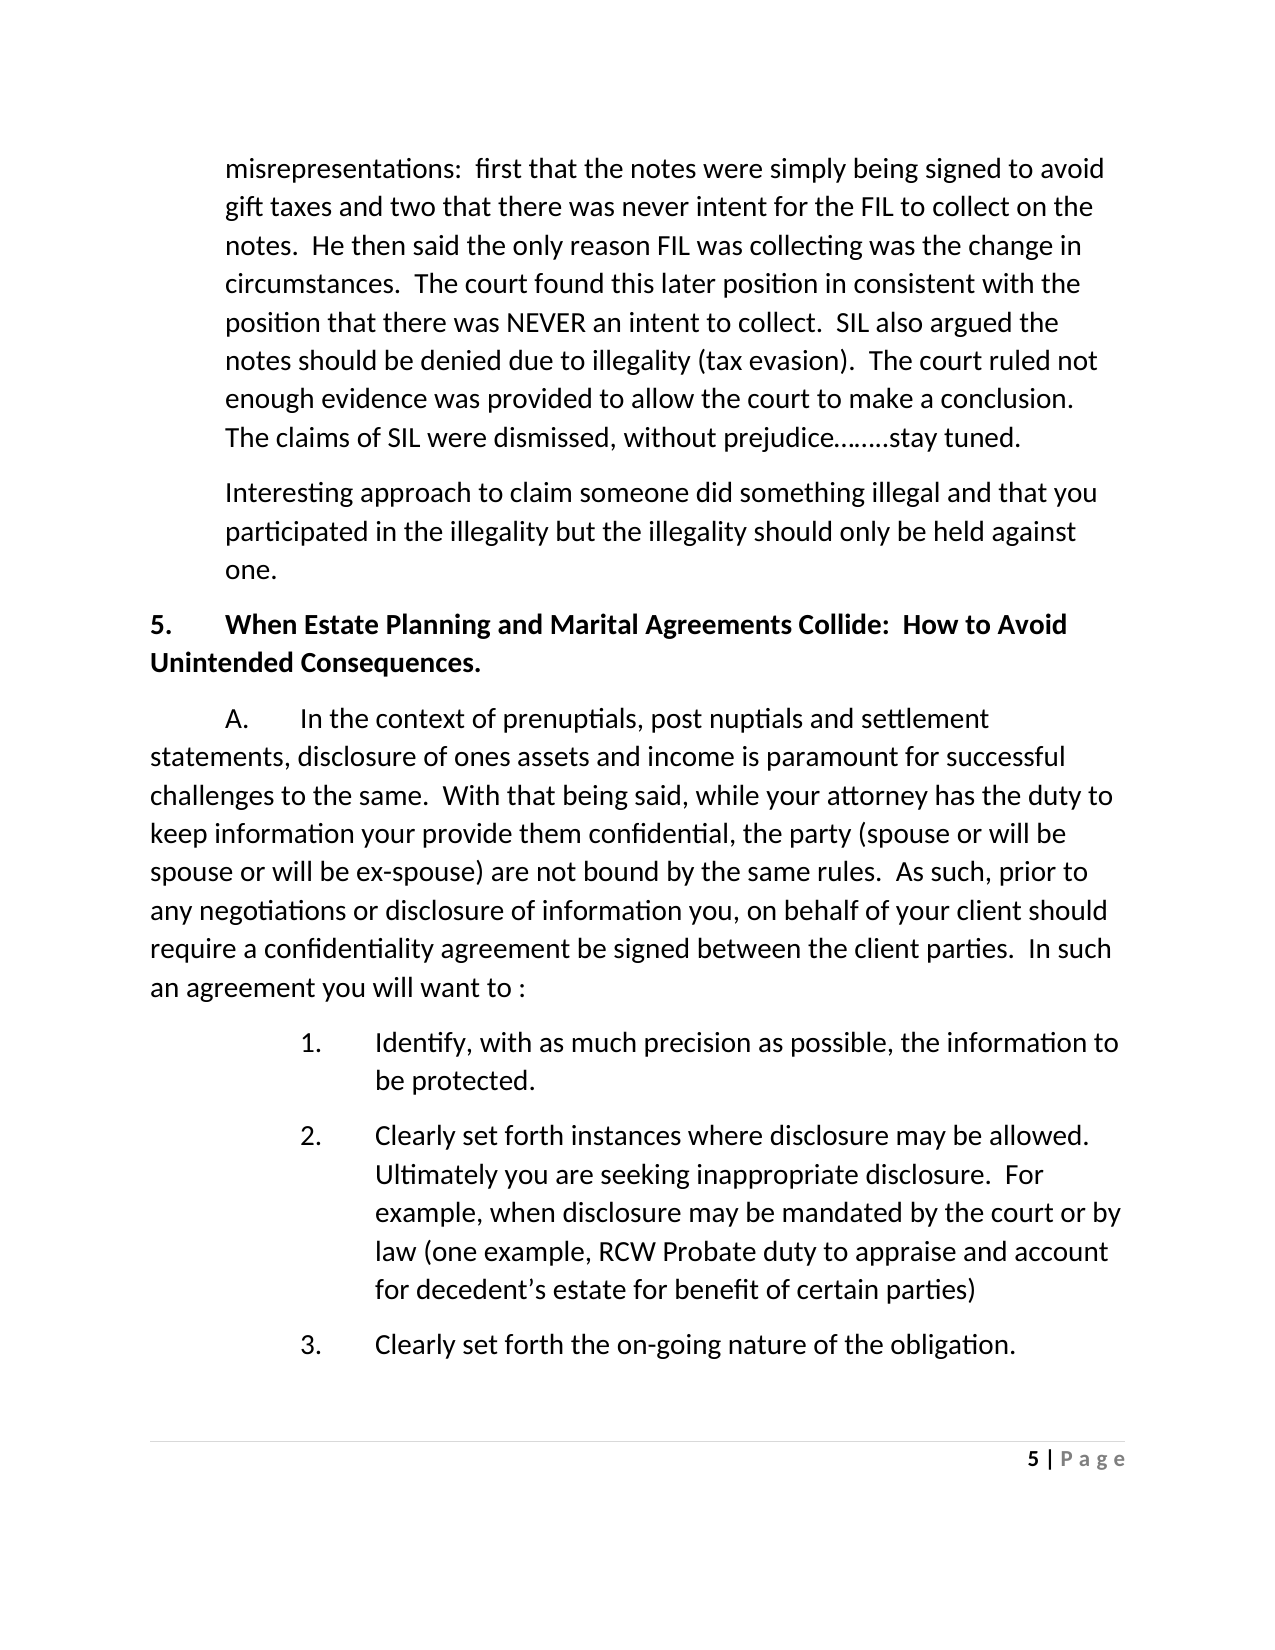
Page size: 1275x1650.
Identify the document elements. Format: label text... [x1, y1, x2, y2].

text 1. Identify, with as much precision as possible, the information to be protected. [300, 1024, 1125, 1098]
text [225, 150, 1125, 455]
text 2. Clearly set forth instances where disclosure may be allowed. Ultimately you are seeking inappropriate disclosure. For example, when disclosure may be mandated by the court or by law (one example, RCW Probate duty to appraise and account for decedent’s estate for benefit of certain parties) [300, 1117, 1125, 1307]
text Interesting approach to claim someone did something illegal and that you participated in the illegality but the illegality should only be held against one. [225, 474, 1125, 587]
text A. In the context of prenuptials, post nuptials and settlement statements, disclosure of ones assets and income is paramount for successful challenges to the same. With that being said, while your attorney has the duty to keep information your provide them confidential, the party (spouse or will be spouse or will be ex-spouse) are not bound by the same rules. As such, prior to any negotiations or disclosure of information you, on behalf of your client should require a confidentiality agreement be signed between the client parties. In such an agreement you will want to : [150, 700, 1125, 1004]
text 3. Clearly set forth the on-going nature of the obligation. [300, 1326, 1125, 1362]
text 5. When Estate Planning and Marital Agreements Collide: How to Avoid Unintended Consequences. [150, 606, 1125, 680]
